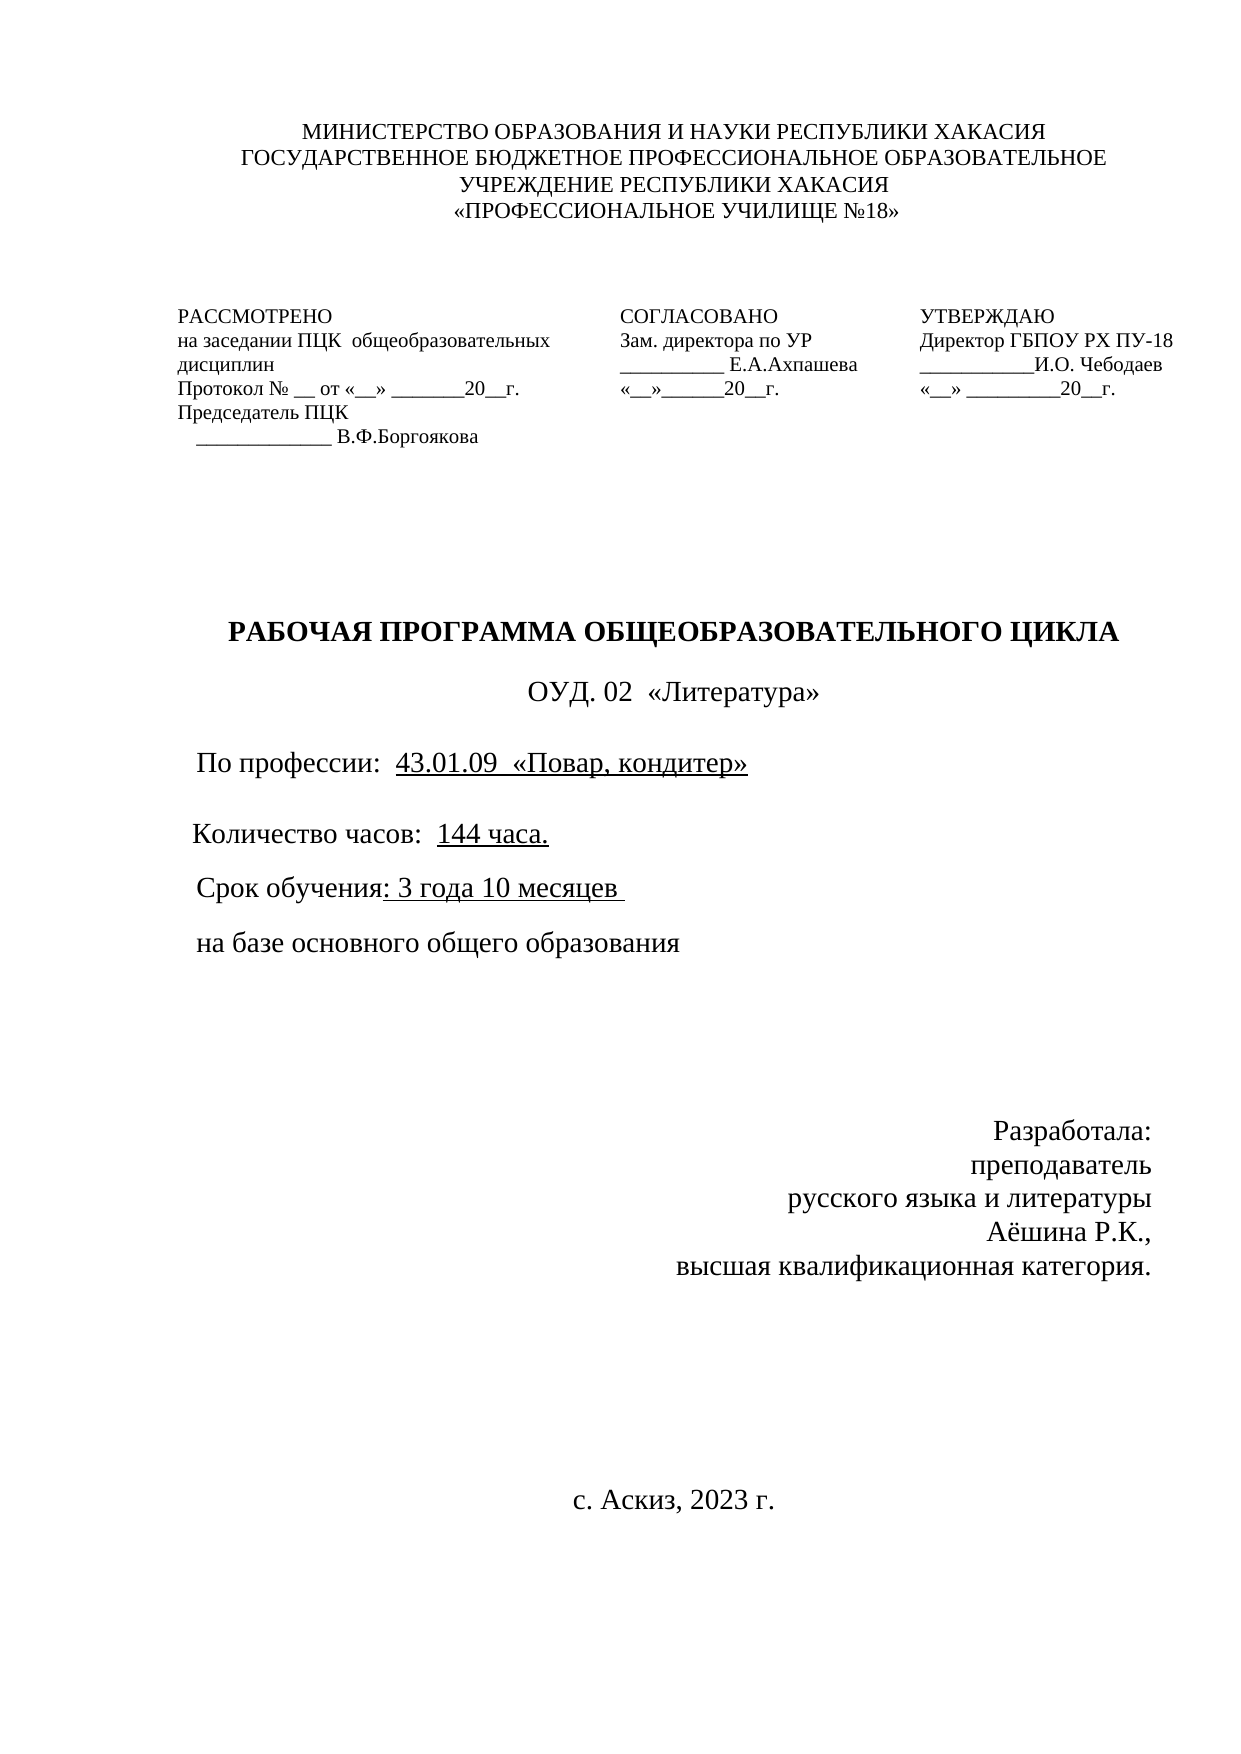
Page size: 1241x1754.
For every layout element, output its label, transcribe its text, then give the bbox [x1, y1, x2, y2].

text высшая квалификационная категория. [196, 1248, 1152, 1281]
text ОУД. 02 «Литература» [196, 674, 1152, 707]
text РАБОЧАЯ ПРОГРАММА ОБЩЕОБРАЗОВАТЕЛЬНОГО ЦИКЛА [196, 614, 1152, 648]
text на базе основного общего образования [196, 925, 1152, 958]
text русского языка и литературы [196, 1181, 1152, 1214]
text Разработала: [196, 1113, 1152, 1147]
text По профессии: 43.01.09 «Повар, кондитер» [196, 745, 1152, 778]
text Срок обучения: 3 года 10 месяцев [196, 871, 1152, 904]
table_header УТВЕРЖДАЮ Директор ГБПОУ РХ ПУ-18 ___________И.О. Чебодаев «__» _________20__г. [909, 304, 1240, 448]
text преподаватель [196, 1147, 1152, 1181]
text ГОСУДАРСТВЕННОЕ БЮДЖЕТНОЕ ПРОФЕССИОНАЛЬНОЕ ОБРАЗОВАТЕЛЬНОЕ УЧРЕЖДЕНИЕ РЕСПУБЛИКИ ХАКАСИЯ [196, 144, 1152, 197]
text «ПРОФЕССИОНАЛЬНОЕ УЧИЛИЩЕ №18» [196, 197, 1152, 223]
text Аёшина Р.К., [196, 1214, 1152, 1248]
text с. Аскиз, 2023 г. [196, 1482, 1152, 1516]
text МИНИСТЕРСТВО ОБРАЗОВАНИЯ И НАУКИ РЕСПУБЛИКИ ХАКАСИЯ [196, 118, 1152, 144]
text Количество часов: 144 часа. [177, 816, 1152, 850]
table_header СОГЛАСОВАНО Зам. директора по УР __________ Е.А.Ахпашева «__»______20__г. [609, 304, 908, 448]
table_header РАССМОТРЕНО на заседании ПЦК общеобразовательных дисциплин Протокол № __ от «__» _______20__г. Председатель ПЦК _____________ В.Ф.Боргоякова [167, 304, 608, 448]
